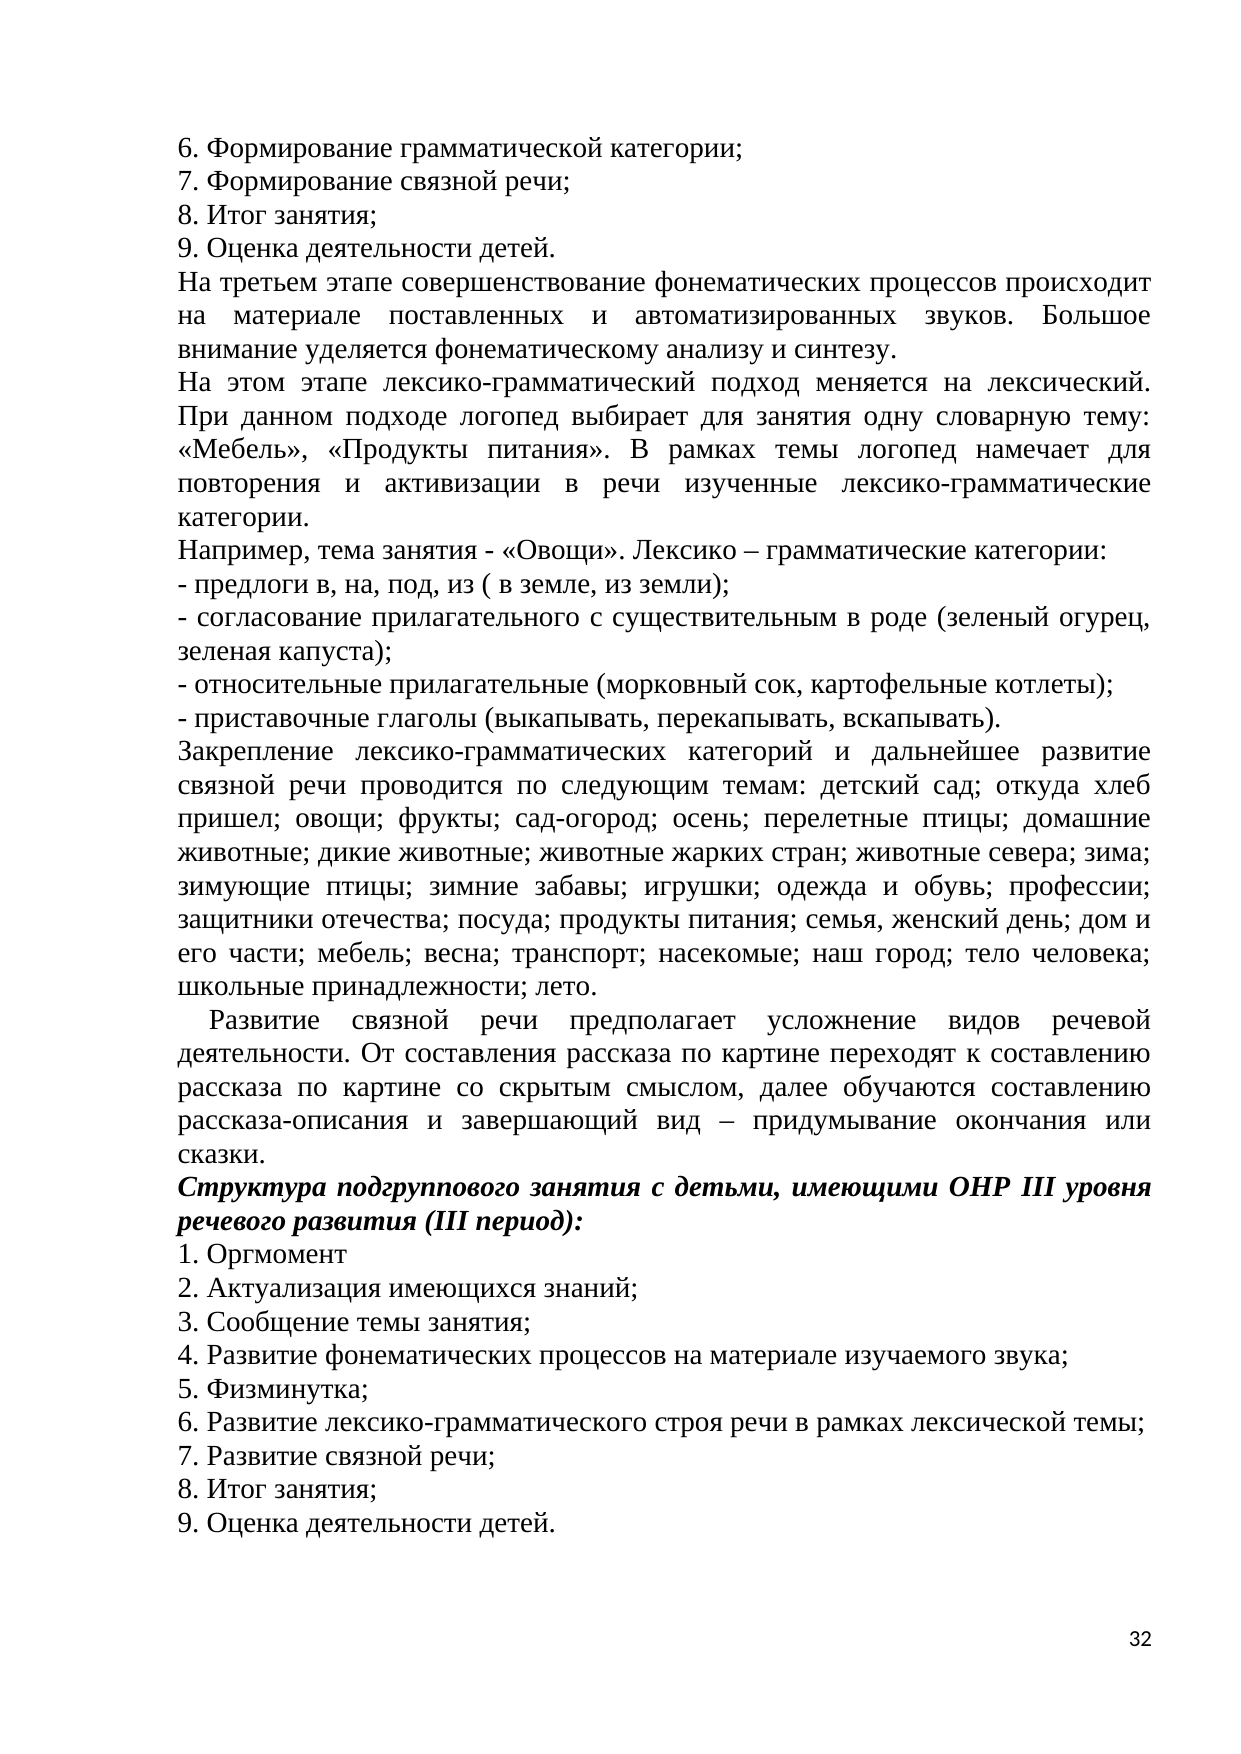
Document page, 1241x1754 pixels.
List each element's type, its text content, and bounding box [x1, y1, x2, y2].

text - приставочные глаголы (выкапывать, перекапывать, вскапывать). [177, 700, 1152, 733]
text На третьем этапе совершенствование фонематических процессов происходит на материале поставленных и автоматизированных звуков. Большое внимание уделяется фонематическому анализу и синтезу. [177, 264, 1152, 364]
text 3. Сообщение темы занятия; [177, 1304, 1152, 1337]
text 9. Оценка деятельности детей. [177, 1505, 1152, 1538]
text 7. Развитие связной речи; [177, 1438, 1152, 1471]
text Развитие связной речи предполагает усложнение видов речевой деятельности. От составления рассказа по картине переходят к составлению рассказа по картине со скрытым смыслом, далее обучаются составлению рассказа-описания и завершающий вид – придумывание окончания или сказки. [177, 1002, 1152, 1169]
text - согласование прилагательного с существительным в роде (зеленый огурец, зеленая капуста); [177, 599, 1152, 666]
text 4. Развитие фонематических процессов на материале изучаемого звука; [177, 1337, 1152, 1371]
text Закрепление лексико-грамматических категорий и дальнейшее развитие связной речи проводится по следующим темам: детский сад; откуда хлеб пришел; овощи; фрукты; сад-огород; осень; перелетные птицы; домашние животные; дикие животные; животные жарких стран; животные севера; зима; зимующие птицы; зимние забавы; игрушки; одежда и обувь; профессии; защитники отечества; посуда; продукты питания; семья, женский день; дом и его части; мебель; весна; транспорт; насекомые; наш город; тело человека; школьные принадлежности; лето. [177, 733, 1152, 1002]
text - относительные прилагательные (морковный сок, картофельные котлеты); [177, 666, 1152, 700]
text Например, тема занятия - «Овощи». Лексико – грамматические категории: [177, 532, 1152, 566]
text Структура подгруппового занятия с детьми, имеющими ОНР III уровня речевого развития (III период): [177, 1169, 1152, 1237]
text 7. Формирование связной речи; [177, 163, 1152, 197]
text 8. Итог занятия; [177, 197, 1152, 230]
text 9. Оценка деятельности детей. [177, 230, 1152, 264]
text 1. Оргмомент [177, 1237, 1152, 1270]
text 8. Итог занятия; [177, 1471, 1152, 1505]
text 6. Развитие лексико-грамматического строя речи в рамках лексической темы; [177, 1404, 1152, 1438]
text 5. Физминутка; [177, 1371, 1152, 1404]
text 2. Актуализация имеющихся знаний; [177, 1270, 1152, 1304]
text 6. Формирование грамматической категории; [177, 130, 1152, 163]
text - предлоги в, на, под, из ( в земле, из земли); [177, 566, 1152, 599]
text На этом этапе лексико-грамматический подход меняется на лексический. При данном подходе логопед выбирает для занятия одну словарную тему: «Мебель», «Продукты питания». В рамках темы логопед намечает для повторения и активизации в речи изученные лексико-грамматические категории. [177, 364, 1152, 532]
